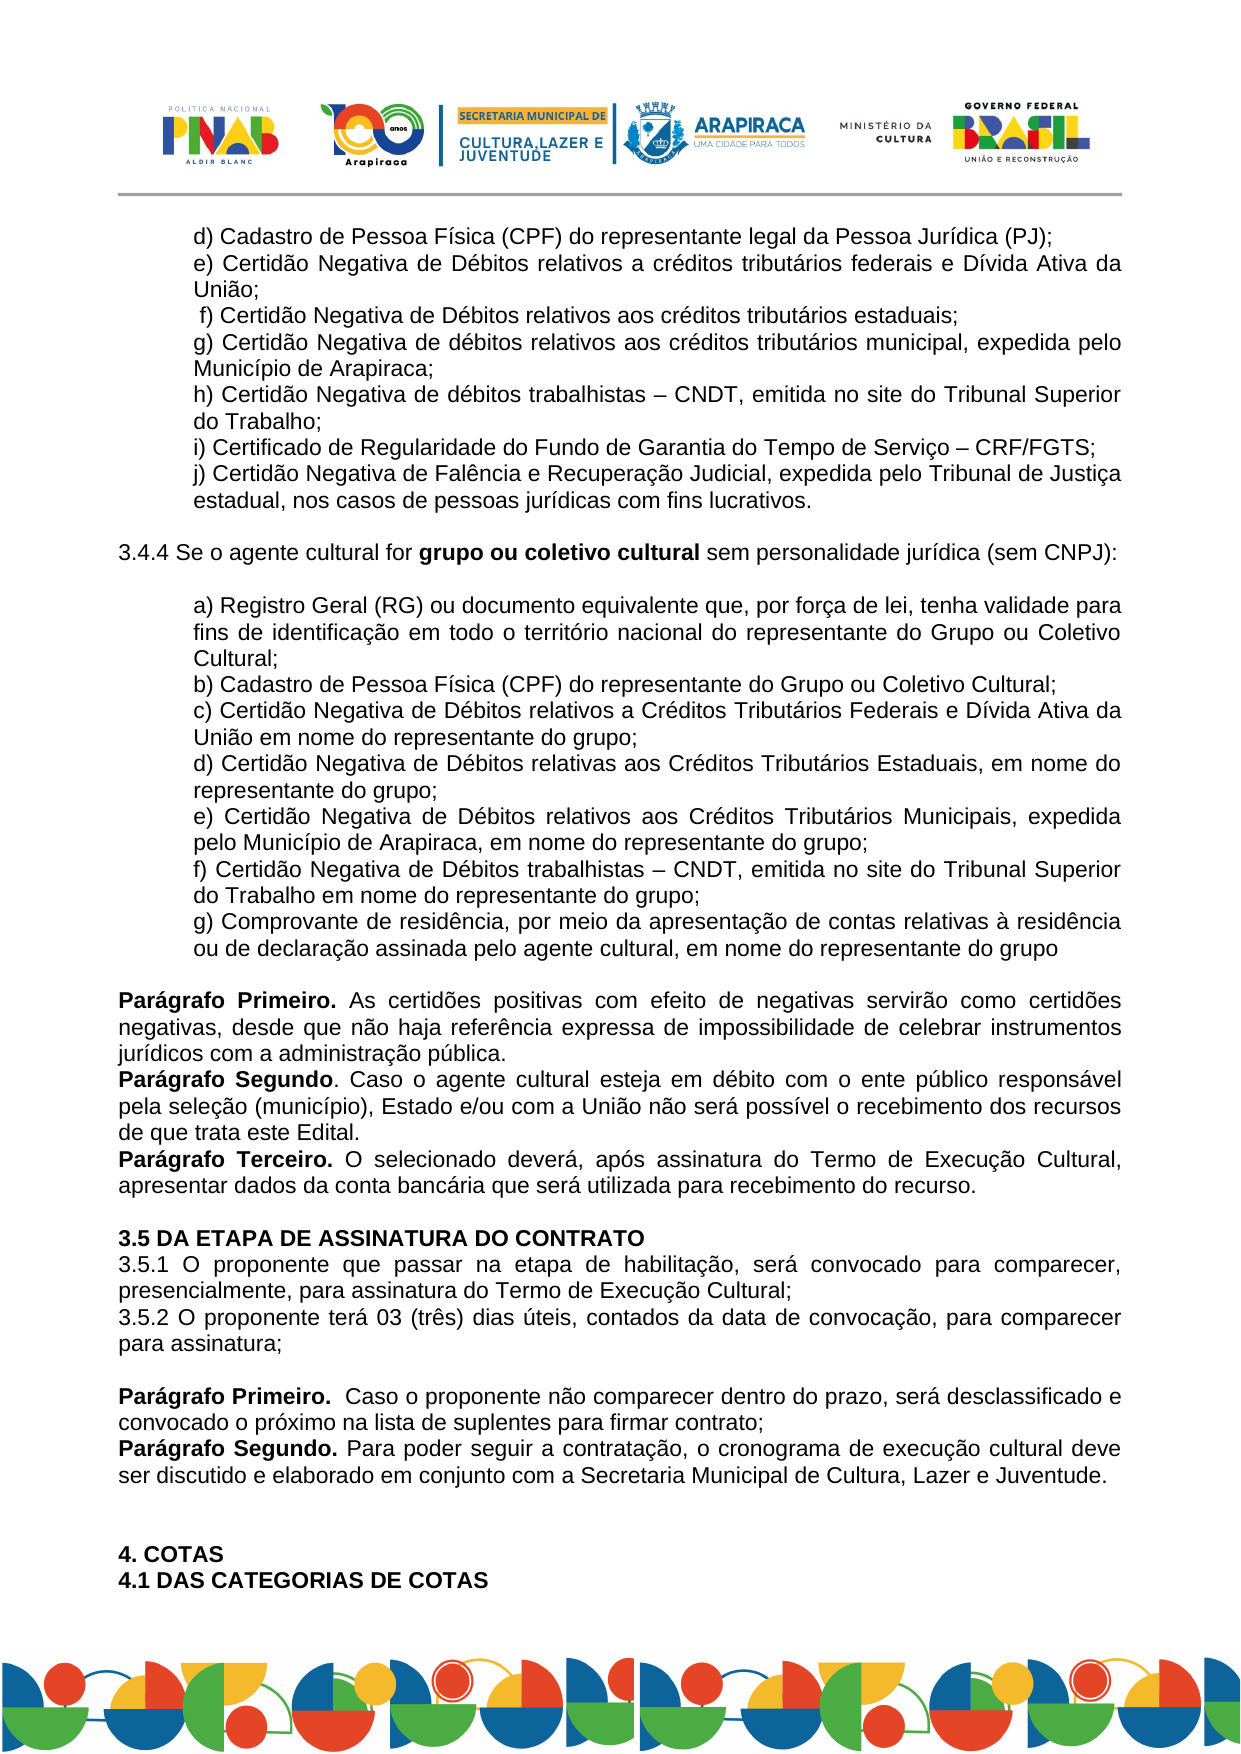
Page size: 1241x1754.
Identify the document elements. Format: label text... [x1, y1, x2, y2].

text Parágrafo Segundo. Caso o agente cultural esteja em débito com o ente público responsável pela seleção (município), Estado e/ou com a União não será possível o recebimento dos recursos de que trata este Edital. [118, 1066, 1122, 1146]
text c) Certidão Negativa de Débitos relativos a Créditos Tributários Federais e Dívida Ativa da União em nome do representante do grupo; [193, 697, 1122, 750]
text i) Certificado de Regularidade do Fundo de Garantia do Tempo de Serviço – CRF/FGTS; [193, 434, 1122, 460]
text 3.4.4 Se o agente cultural for grupo ou coletivo cultural sem personalidade jurídica (sem CNPJ): [118, 539, 1122, 566]
text a) Registro Geral (RG) ou documento equivalente que, por força de lei, tenha validade para fins de identificação em todo o território nacional do representante do Grupo ou Coletivo Cultural; [193, 592, 1122, 671]
text e) Certidão Negativa de Débitos relativos a créditos tributários federais e Dívida Ativa da União; [193, 249, 1122, 302]
text f) Certidão Negativa de Débitos trabalhistas – CNDT, emitida no site do Tribunal Superior do Trabalho em nome do representante do grupo; [193, 856, 1122, 908]
text h) Certidão Negativa de débitos trabalhistas – CNDT, emitida no site do Tribunal Superior do Trabalho; [193, 381, 1122, 434]
text g) Comprovante de residência, por meio da apresentação de contas relativas à residência ou de declaração assinada pelo agente cultural, em nome do representante do grupo [193, 908, 1122, 961]
text d) Cadastro de Pessoa Física (CPF) do representante legal da Pessoa Jurídica (PJ); [193, 223, 1122, 249]
text d) Certidão Negativa de Débitos relativas aos Créditos Tributários Estaduais, em nome do representante do grupo; [193, 750, 1122, 803]
picture [2, 1654, 634, 1754]
text j) Certidão Negativa de Falência e Recuperação Judicial, expedida pelo Tribunal de Justiça estadual, nos casos de pessoas jurídicas com fins lucrativos. [193, 460, 1122, 513]
text Parágrafo Primeiro. Caso o proponente não comparecer dentro do prazo, será desclassificado e convocado o próximo na lista de suplentes para firmar contrato; [118, 1383, 1122, 1435]
text 3.5 DA ETAPA DE ASSINATURA DO CONTRATO [118, 1224, 1122, 1251]
picture [639, 1654, 1241, 1754]
text e) Certidão Negativa de Débitos relativos aos Créditos Tributários Municipais, expedida pelo Município de Arapiraca, em nome do representante do grupo; [193, 803, 1122, 856]
text Parágrafo Primeiro. As certidões positivas com efeito de negativas servirão como certidões negativas, desde que não haja referência expressa de impossibilidade de celebrar instrumentos jurídicos com a administração pública. [118, 987, 1122, 1066]
picture [118, 75, 1123, 189]
text 3.5.2 O proponente terá 03 (três) dias úteis, contados da data de convocação, para comparecer para assinatura; [118, 1304, 1122, 1356]
text Parágrafo Segundo. Para poder seguir a contratação, o cronograma de execução cultural deve ser discutido e elaborado em conjunto com a Secretaria Municipal de Cultura, Lazer e Juventude. [118, 1435, 1122, 1488]
text Parágrafo Terceiro. O selecionado deverá, após assinatura do Termo de Execução Cultural, apresentar dados da conta bancária que será utilizada para recebimento do recurso. [118, 1146, 1122, 1198]
text f) Certidão Negativa de Débitos relativos aos créditos tributários estaduais; [193, 302, 1122, 328]
text b) Cadastro de Pessoa Física (CPF) do representante do Grupo ou Coletivo Cultural; [193, 671, 1122, 697]
text 4. COTAS [118, 1541, 1122, 1567]
text 3.5.1 O proponente que passar na etapa de habilitação, será convocado para comparecer, presencialmente, para assinatura do Termo de Execução Cultural; [118, 1251, 1122, 1304]
text g) Certidão Negativa de débitos relativos aos créditos tributários municipal, expedida pelo Município de Arapiraca; [193, 328, 1122, 381]
text 4.1 DAS CATEGORIAS DE COTAS [118, 1567, 1122, 1593]
